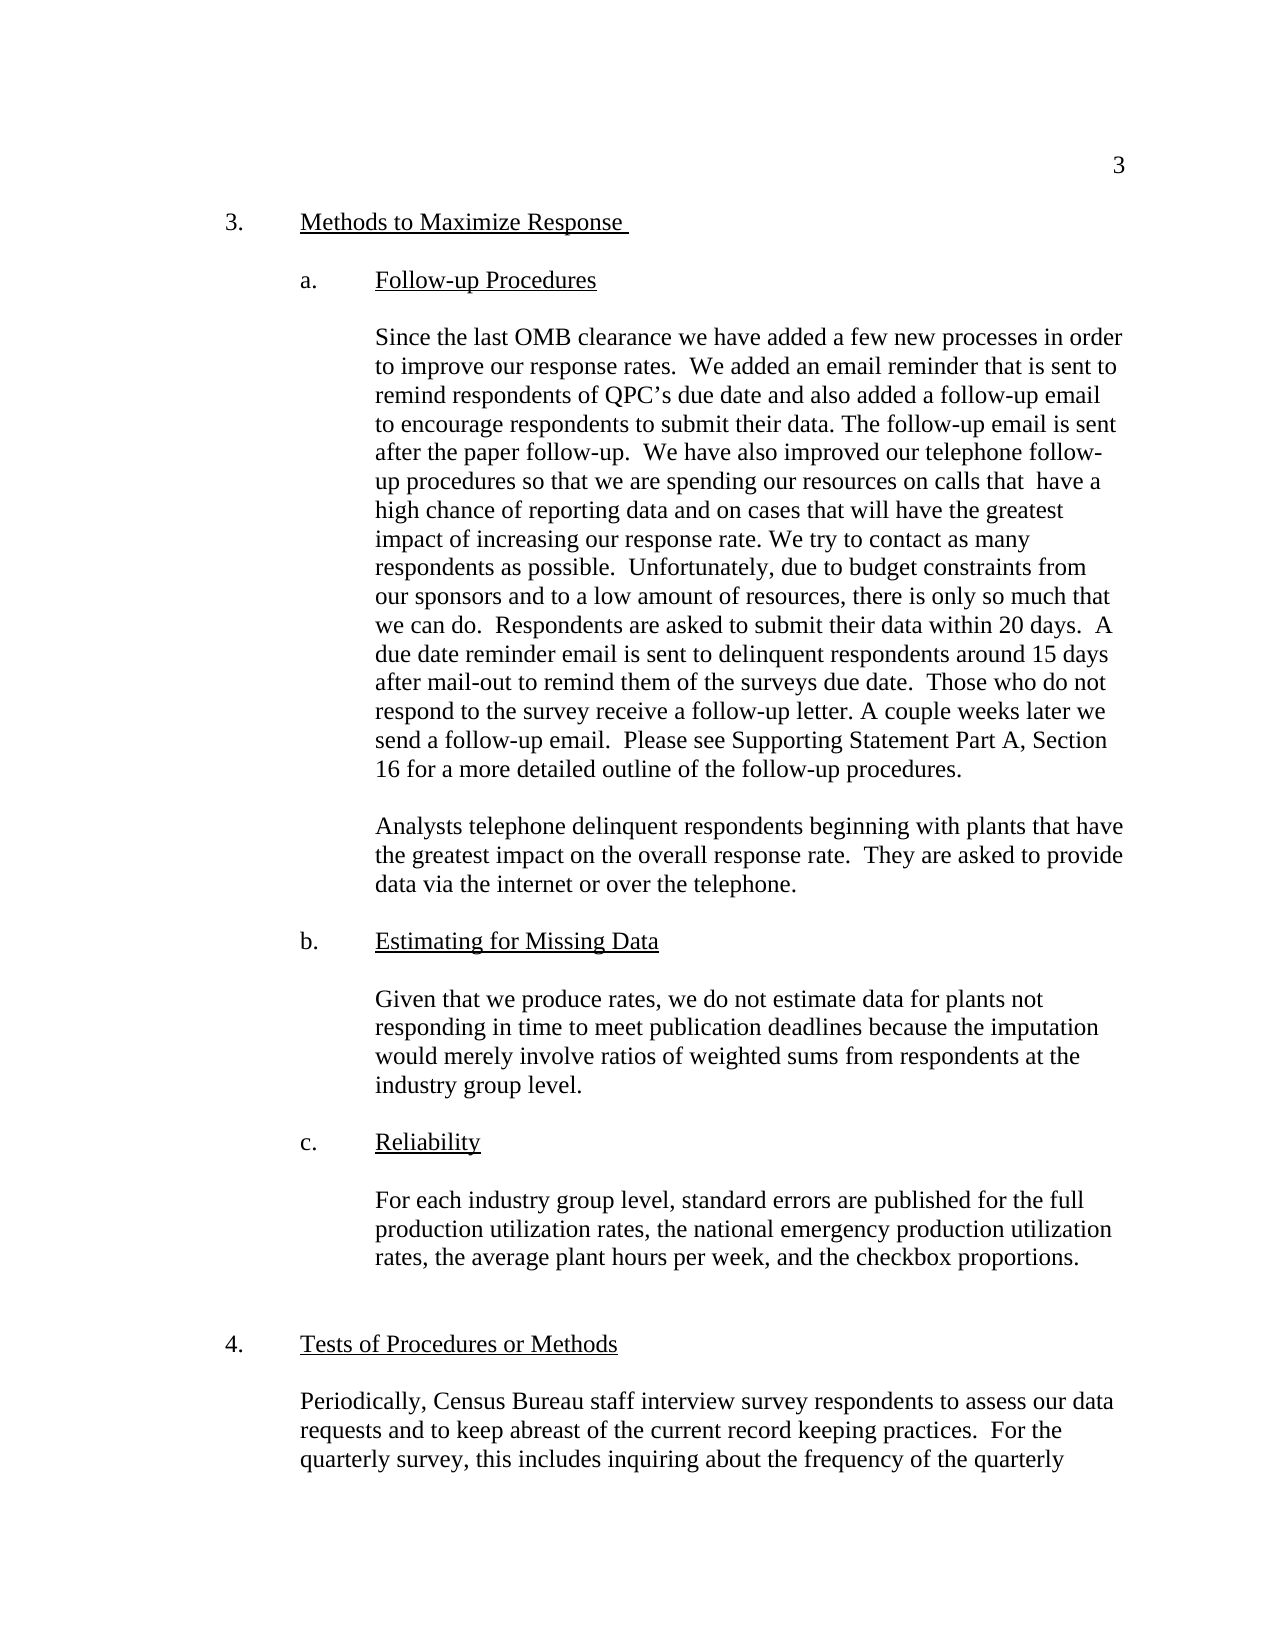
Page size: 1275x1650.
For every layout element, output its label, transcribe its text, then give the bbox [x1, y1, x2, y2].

text b. Estimating for Missing Data [300, 926, 1125, 955]
text Since the last OMB clearance we have added a few new processes in order to improve our response rates. We added an email reminder that is sent to remind respondents of QPC’s due date and also added a follow-up email to encourage respondents to submit their data. The follow-up email is sent after the paper follow-up. We have also improved our telephone follow-up procedures so that we are spending our resources on calls that have a high chance of reporting data and on cases that will have the greatest impact of increasing our response rate. We try to contact as many respondents as possible. Unfortunately, due to budget constraints from our sponsors and to a low amount of resources, there is only so much that we can do. Respondents are asked to submit their data within 20 days. A due date reminder email is sent to delinquent respondents around 15 days after mail-out to remind them of the surveys due date. Those who do not respond to the survey receive a follow-up letter. A couple weeks later we send a follow-up email. Please see Supporting Statement Part A, Section 16 for a more detailed outline of the follow-up procedures. [375, 322, 1125, 782]
text Given that we produce rates, we do not estimate data for plants not responding in time to meet publication deadlines because the imputation would merely involve ratios of weighted sums from respondents at the industry group level. [375, 984, 1125, 1099]
text For each industry group level, standard errors are published for the full production utilization rates, the national emergency production utilization rates, the average plant hours per week, and the checkbox proportions. [375, 1185, 1125, 1271]
text c. Reliability [300, 1127, 1125, 1156]
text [300, 1386, 1125, 1472]
text 3. Methods to Maximize Response [225, 207, 1125, 236]
text a. Follow-up Procedures [150, 265, 1125, 294]
text 4. Tests of Procedures or Methods [225, 1329, 1125, 1357]
text Analysts telephone delinquent respondents beginning with plants that have the greatest impact on the overall response rate. They are asked to provide data via the internet or over the telephone. [375, 811, 1125, 897]
